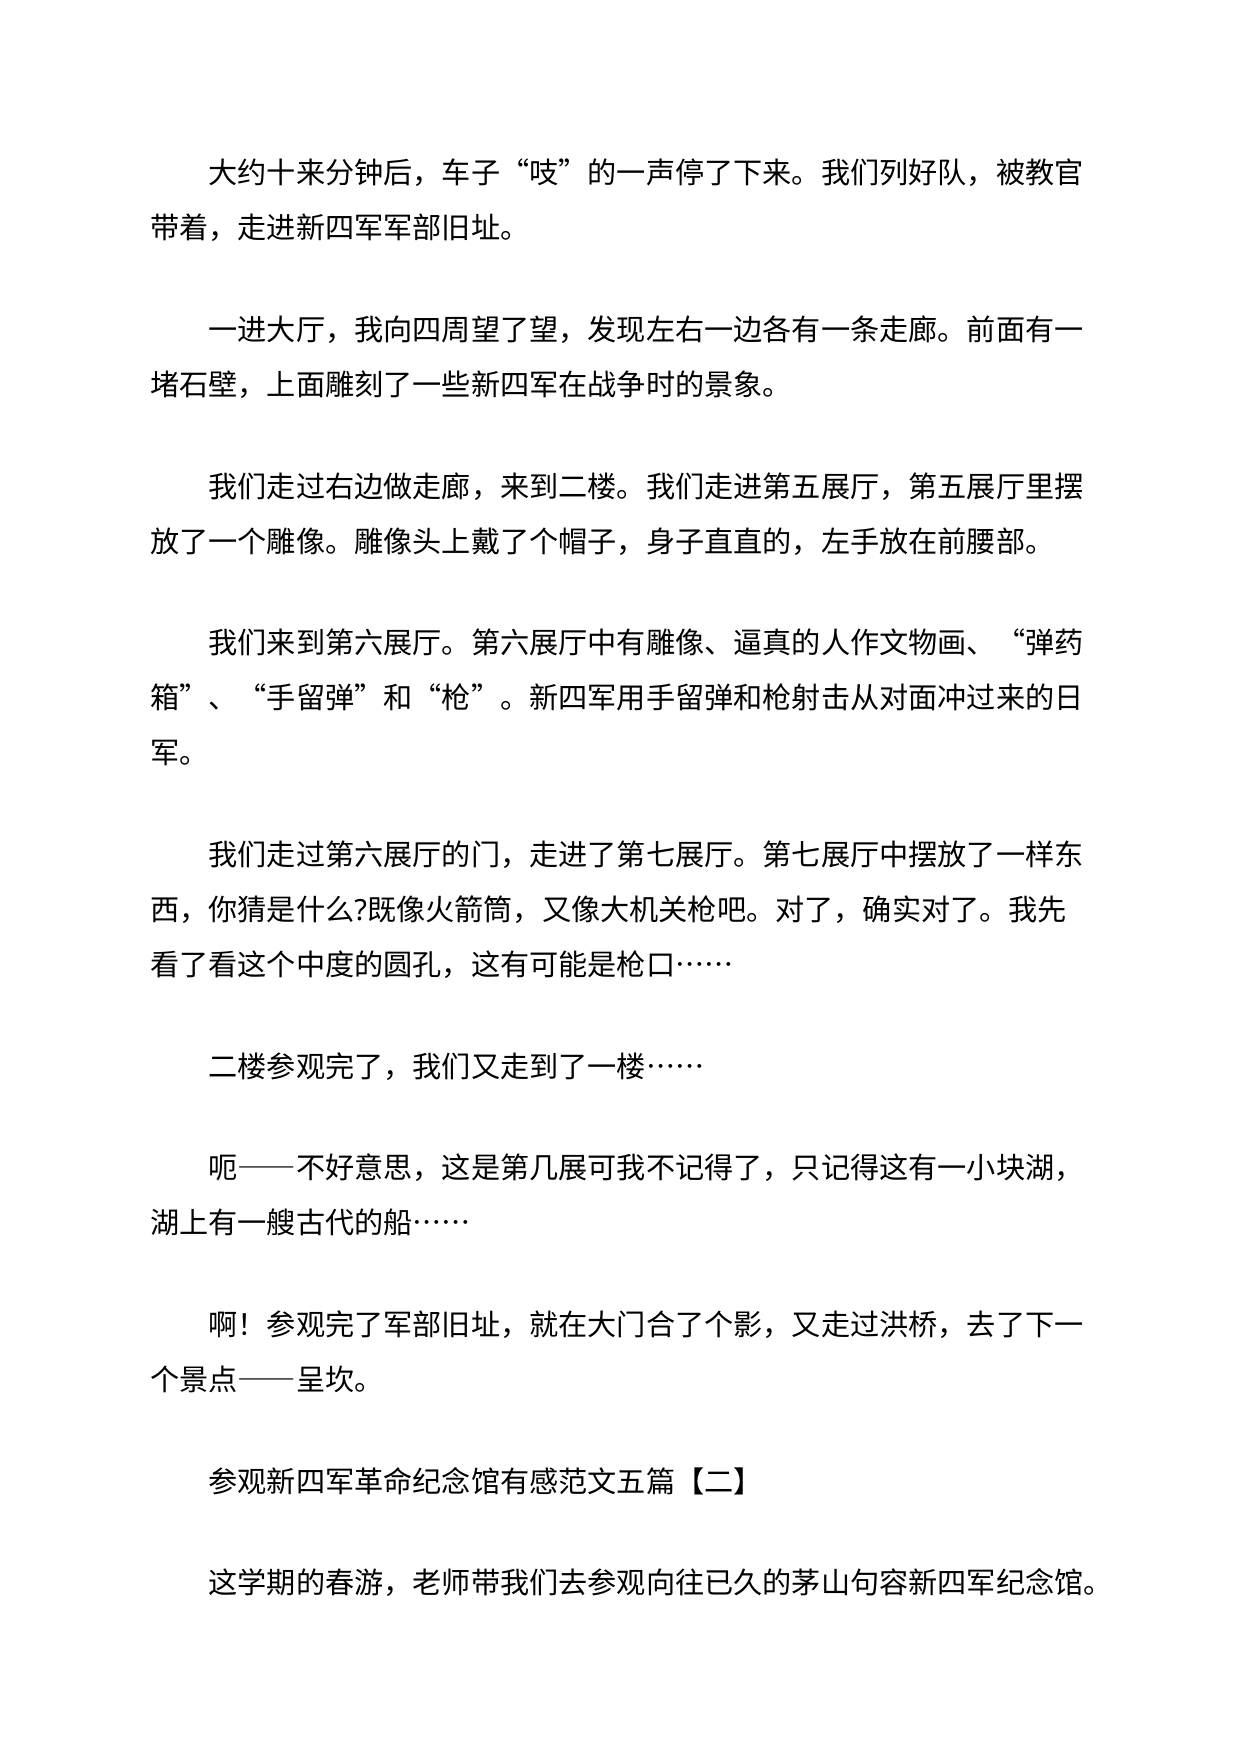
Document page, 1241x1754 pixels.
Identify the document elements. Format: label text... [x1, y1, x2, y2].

text 参观新四军革命纪念馆有感范文五篇【二】 [150, 1458, 1090, 1501]
text 一进大厅，我向四周望了望，发现左右一边各有一条走廊。前面有一堵石壁，上面雕刻了一些新四军在战争时的景象。 [150, 307, 1090, 404]
text 我们走过第六展厅的门，走进了第七展厅。第七展厅中摆放了一样东西，你猜是什么?既像火箭筒，又像大机关枪吧。对了，确实对了。我先看了看这个中度的圆孔，这有可能是枪口…… [150, 832, 1090, 984]
text 大约十来分钟后，车子“吱”的一声停了下来。我们列好队，被教官带着，走进新四军军部旧址。 [150, 150, 1090, 247]
text 啊！参观完了军部旧址，就在大门合了个影，又走过洪桥，去了下一个景点——呈坎。 [150, 1302, 1090, 1399]
text 我们来到第六展厅。第六展厅中有雕像、逼真的人作文物画、“弹药箱”、“手留弹”和“枪”。新四军用手留弹和枪射击从对面冲过来的日军。 [150, 620, 1090, 772]
text 呃——不好意思，这是第几展可我不记得了，只记得这有一小块湖，湖上有一艘古代的船…… [150, 1145, 1090, 1242]
text 二楼参观完了，我们又走到了一楼…… [150, 1043, 1090, 1086]
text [150, 1560, 1090, 1602]
text 我们走过右边做走廊，来到二楼。我们走进第五展厅，第五展厅里摆放了一个雕像。雕像头上戴了个帽子，身子直直的，左手放在前腰部。 [150, 463, 1090, 561]
